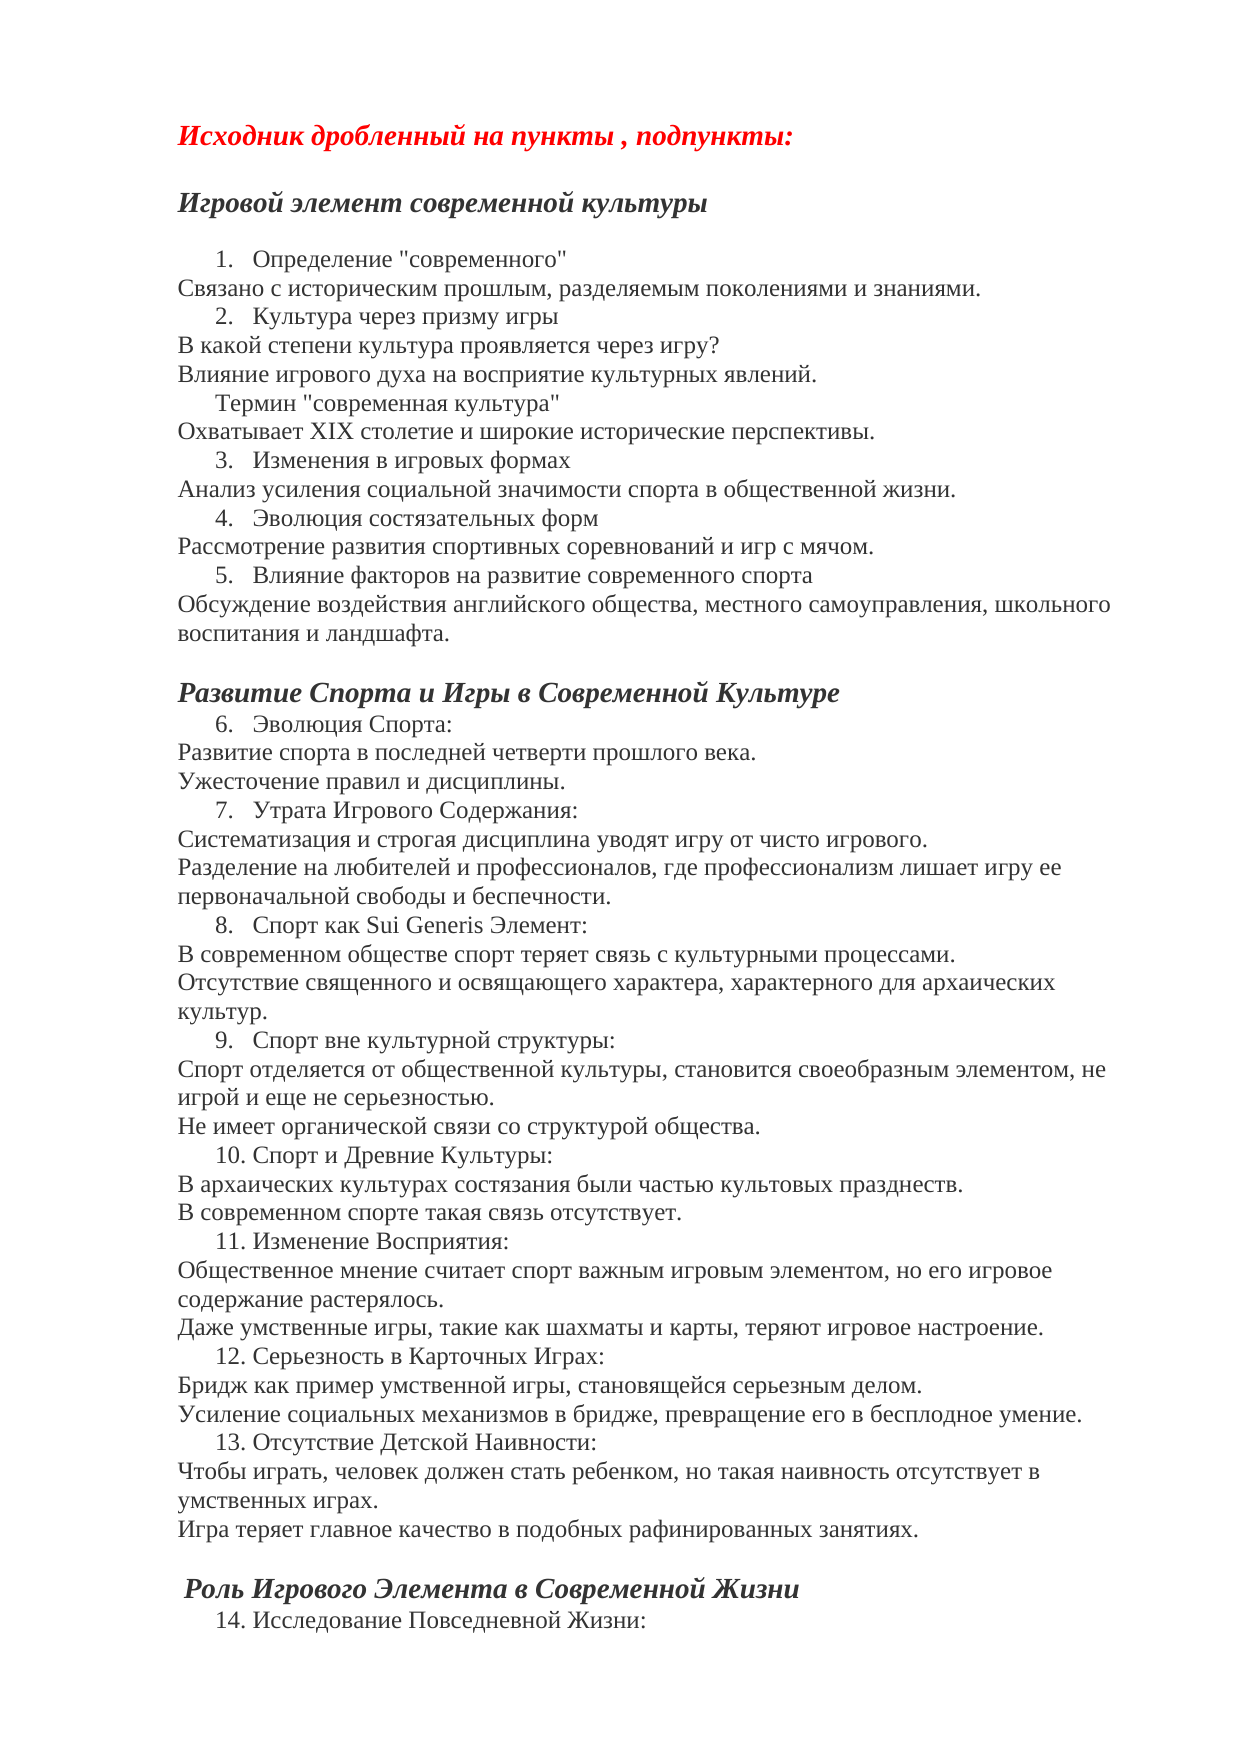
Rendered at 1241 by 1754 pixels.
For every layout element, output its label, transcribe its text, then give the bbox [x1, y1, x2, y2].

text Систематизация и строгая дисциплина уводят игру от чисто игрового. Разделение на любителей и профессионалов, где профессионализм лишает игру ее первоначальной свободы и беспечности. [177, 824, 1152, 910]
text Бридж как пример умственной игры, становящейся серьезным делом. Усиление социальных механизмов в бридже, превращение его в бесплодное умение. [177, 1370, 1152, 1427]
text Рассмотрение развития спортивных соревнований и игр с мячом. [177, 531, 1152, 560]
text Чтобы играть, человек должен стать ребенком, но такая наивность отсутствует в умственных играх. Игра теряет главное качество в подобных рафинированных занятиях. [177, 1456, 1152, 1542]
list Определение "современного" [215, 244, 1152, 273]
text Игровой элемент современной культуры [177, 185, 1152, 219]
text В какой степени культура проявляется через игру? Влияние игрового духа на восприятие культурных явлений. [177, 330, 1152, 388]
text Роль Игрового Элемента в Современной Жизни [177, 1571, 1152, 1605]
list Исследование Повседневной Жизни: [215, 1605, 1152, 1633]
list Спорт вне культурной структуры: [215, 1025, 1152, 1054]
list Спорт как Sui Generis Элемент: [215, 910, 1152, 939]
list Серьезность в Карточных Играх: [215, 1341, 1152, 1370]
text Термин "современная культура" [215, 388, 1152, 416]
list Отсутствие Детской Наивности: [215, 1427, 1152, 1456]
text Развитие спорта в последней четверти прошлого века. Ужесточение правил и дисциплины. [177, 737, 1152, 795]
list Эволюция состязательных форм [215, 503, 1152, 531]
text Связано с историческим прошлым, разделяемым поколениями и знаниями. [177, 273, 1152, 301]
list Культура через призму игры [215, 301, 1152, 330]
text Охватывает XIX столетие и широкие исторические перспективы. [177, 416, 1152, 445]
text Анализ усиления социальной значимости спорта в общественной жизни. [177, 474, 1152, 503]
list Утрата Игрового Содержания: [215, 795, 1152, 824]
text В современном обществе спорт теряет связь с культурными процессами. Отсутствие священного и освящающего характера, характерного для архаических культур. [177, 939, 1152, 1025]
list Изменения в игровых формах [215, 445, 1152, 474]
text Исходник дробленный на пункты , подпункты: [177, 118, 1152, 152]
text Спорт отделяется от общественной культуры, становится своеобразным элементом, не игрой и еще не серьезностью. Не имеет органической связи со структурой общества. [177, 1054, 1152, 1140]
list Эволюция Спорта: [215, 709, 1152, 737]
text Общественное мнение считает спорт важным игровым элементом, но его игровое содержание растерялось. Даже умственные игры, такие как шахматы и карты, теряют игровое настроение. [177, 1255, 1152, 1341]
text Обсуждение воздействия английского общества, местного самоуправления, школьного воспитания и ландшафта. [177, 589, 1152, 646]
list Изменение Восприятия: [215, 1226, 1152, 1255]
list Влияние факторов на развитие современного спорта [215, 560, 1152, 589]
text В архаических культурах состязания были частью культовых празднеств. В современном спорте такая связь отсутствует. [177, 1169, 1152, 1226]
text Развитие Спорта и Игры в Современной Культуре [177, 675, 1152, 709]
list Спорт и Древние Культуры: [215, 1140, 1152, 1169]
